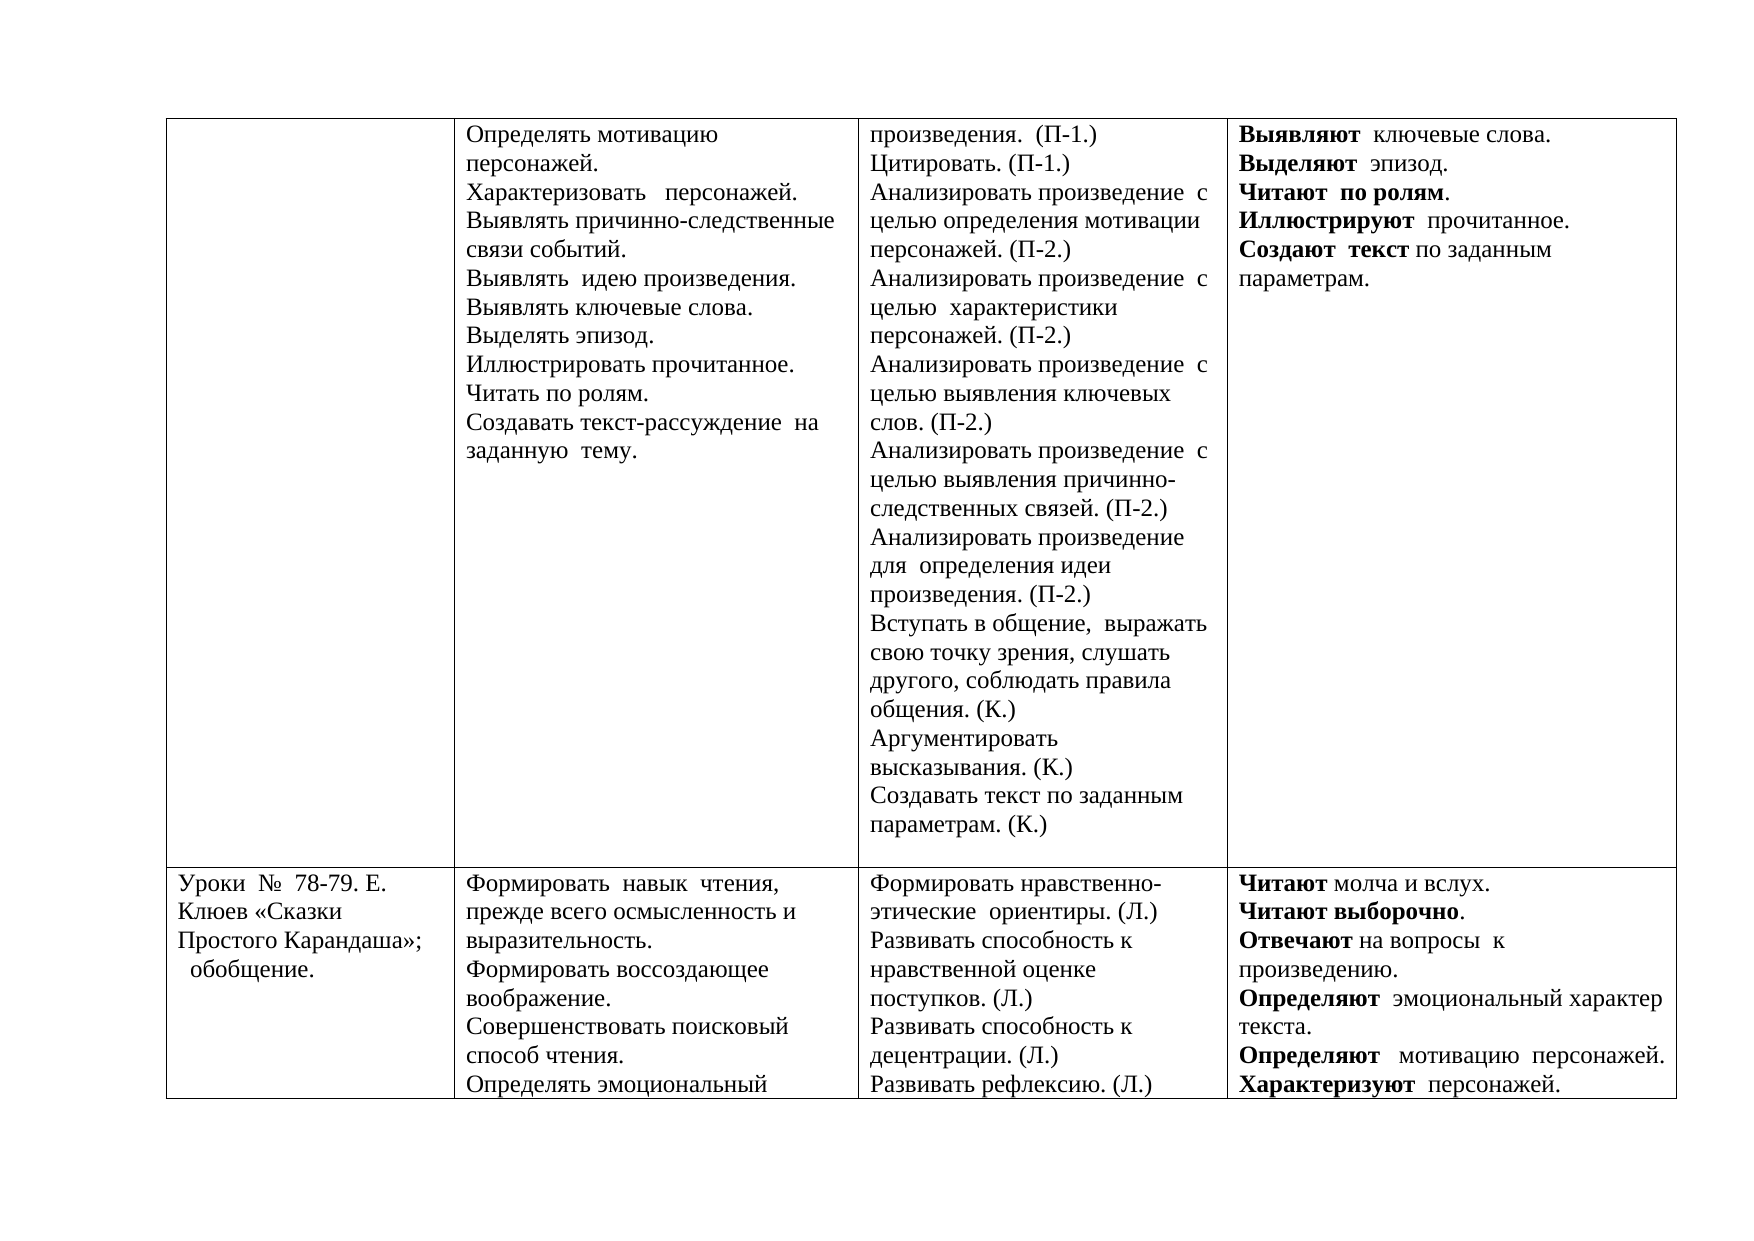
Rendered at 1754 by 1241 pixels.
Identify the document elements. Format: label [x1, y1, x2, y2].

table_cell [455, 119, 858, 867]
table_cell [455, 868, 858, 1098]
table_cell [859, 119, 1227, 867]
table_cell [167, 119, 454, 867]
table_cell [167, 868, 454, 1098]
table_cell [1228, 119, 1676, 867]
table_cell [859, 868, 1227, 1098]
table_cell [1228, 868, 1676, 1098]
